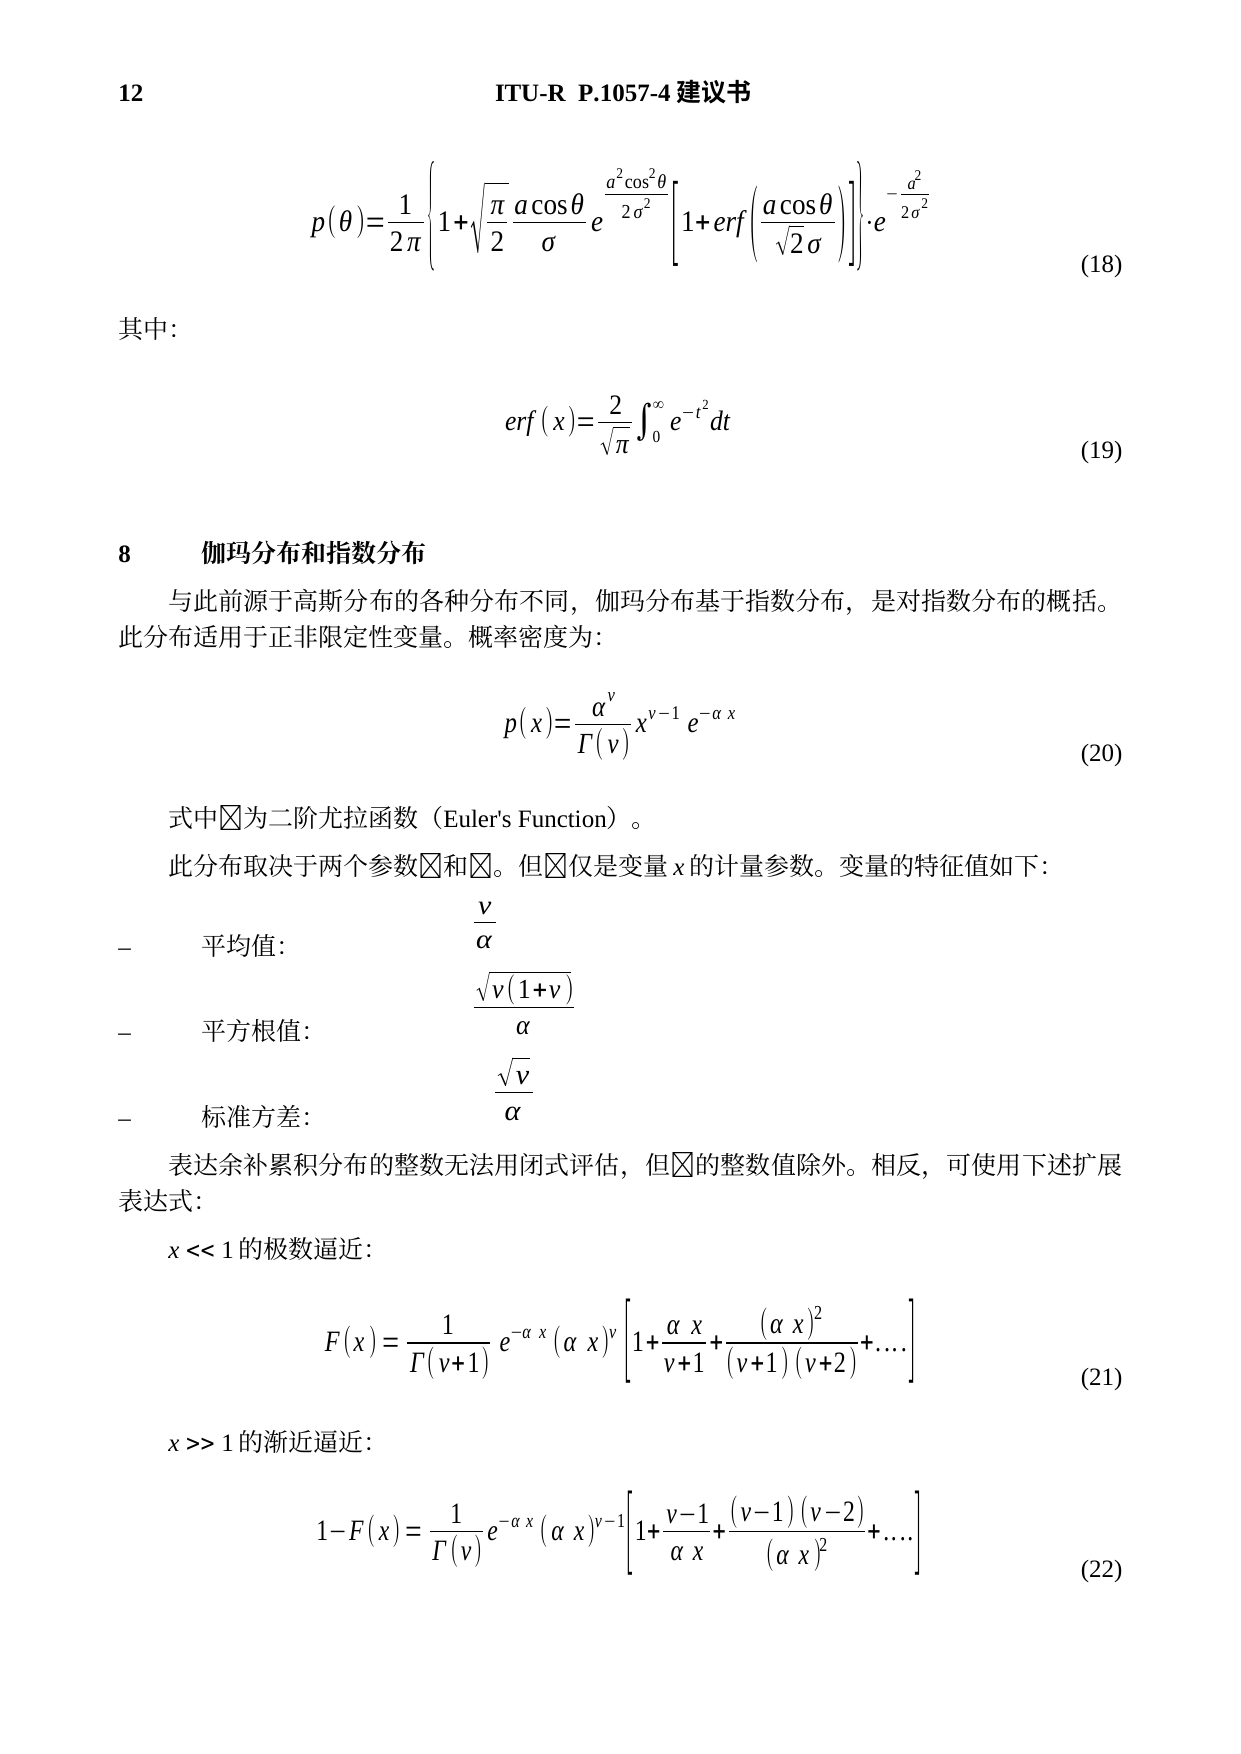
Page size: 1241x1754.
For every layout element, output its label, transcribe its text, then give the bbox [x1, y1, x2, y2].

subtitle 8 伽玛分布和指数分布 [118, 533, 1122, 569]
text x  1的渐近逼近： [118, 1422, 1122, 1458]
text (22) [118, 1490, 1122, 1583]
text – 平方根值： [118, 971, 1122, 1048]
text (18) [118, 160, 1122, 278]
text 表达余补累积分布的整数无法用闭式评估，但的整数值除外。相反，可使用下述扩展表达式： [118, 1146, 1122, 1218]
text (20) [118, 685, 1122, 767]
text (19) [118, 390, 1122, 464]
text 此分布取决于两个参数和。但仅是变量x的计量参数。变量的特征值如下： [118, 847, 1122, 883]
text – 标准方差： [118, 1056, 1122, 1133]
text 式中为二阶尤拉函数（Euler's Function）。 [118, 798, 1122, 834]
text 其中： [118, 310, 1122, 346]
text x  1的极数逼近： [118, 1230, 1122, 1266]
text 与此前源于高斯分布的各种分布不同，伽玛分布基于指数分布，是对指数分布的概括。此分布适用于正非限定性变量。概率密度为： [118, 582, 1122, 653]
text – 平均值： [118, 891, 1122, 962]
text (21) [118, 1298, 1122, 1391]
